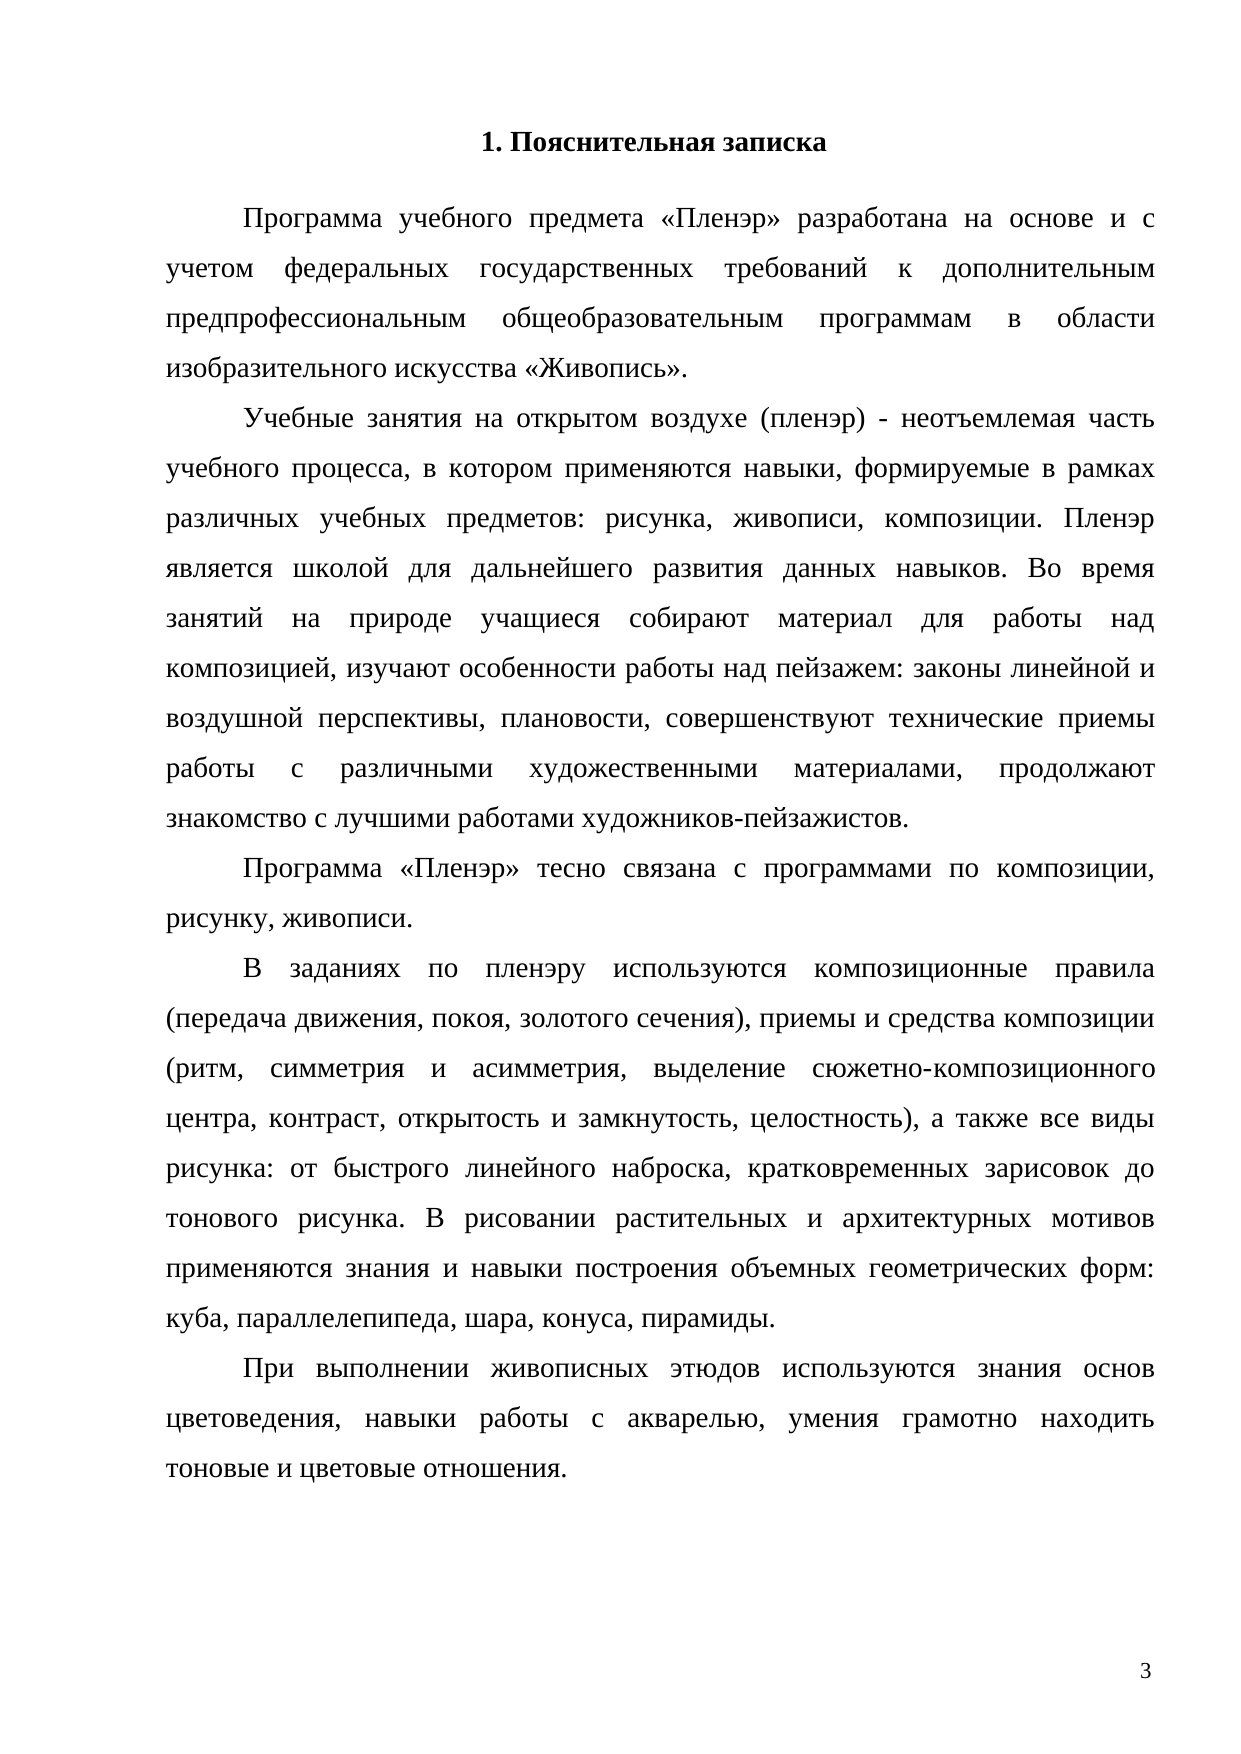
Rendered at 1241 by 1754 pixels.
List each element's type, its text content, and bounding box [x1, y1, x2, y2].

text В заданиях по пленэру используются композиционные правила (передача движения, покоя, золотого сечения), приемы и средства композиции (ритм, симметрия и асимметрия, выделение сюжетно-композиционного центра, контраст, открытость и замкнутость, целостность), а также все виды рисунка: от быстрого линейного наброска, кратковременных зарисовок до тонового рисунка. В рисовании растительных и архитектурных мотивов применяются знания и навыки построения объемных геометрических форм: куба, параллелепипеда, шара, конуса, пирамиды. [166, 937, 1156, 1337]
text Программа учебного предмета «Пленэр» разработана на основе и с учетом федеральных государственных требований к дополнительным предпрофессиональным общеобразовательным программам в области изобразительного искусства «Живопись». [166, 187, 1156, 387]
text Учебные занятия на открытом воздухе (пленэр) - неотъемлемая часть учебного процесса, в котором применяются навыки, формируемые в рамках различных учебных предметов: рисунка, живописи, композиции. Пленэр является школой для дальнейшего развития данных навыков. Во время занятий на природе учащиеся собирают материал для работы над композицией, изучают особенности работы над пейзажем: законы линейной и воздушной перспективы, плановости, совершенствуют технические приемы работы с различными художественными материалами, продолжают знакомство с лучшими работами художников-пейзажистов. [166, 387, 1156, 837]
text Программа «Пленэр» тесно связана с программами по композиции, рисунку, живописи. [166, 837, 1156, 937]
text При выполнении живописных этюдов используются знания основ цветоведения, навыки работы с акварелью, умения грамотно находить тоновые и цветовые отношения. [166, 1337, 1156, 1487]
